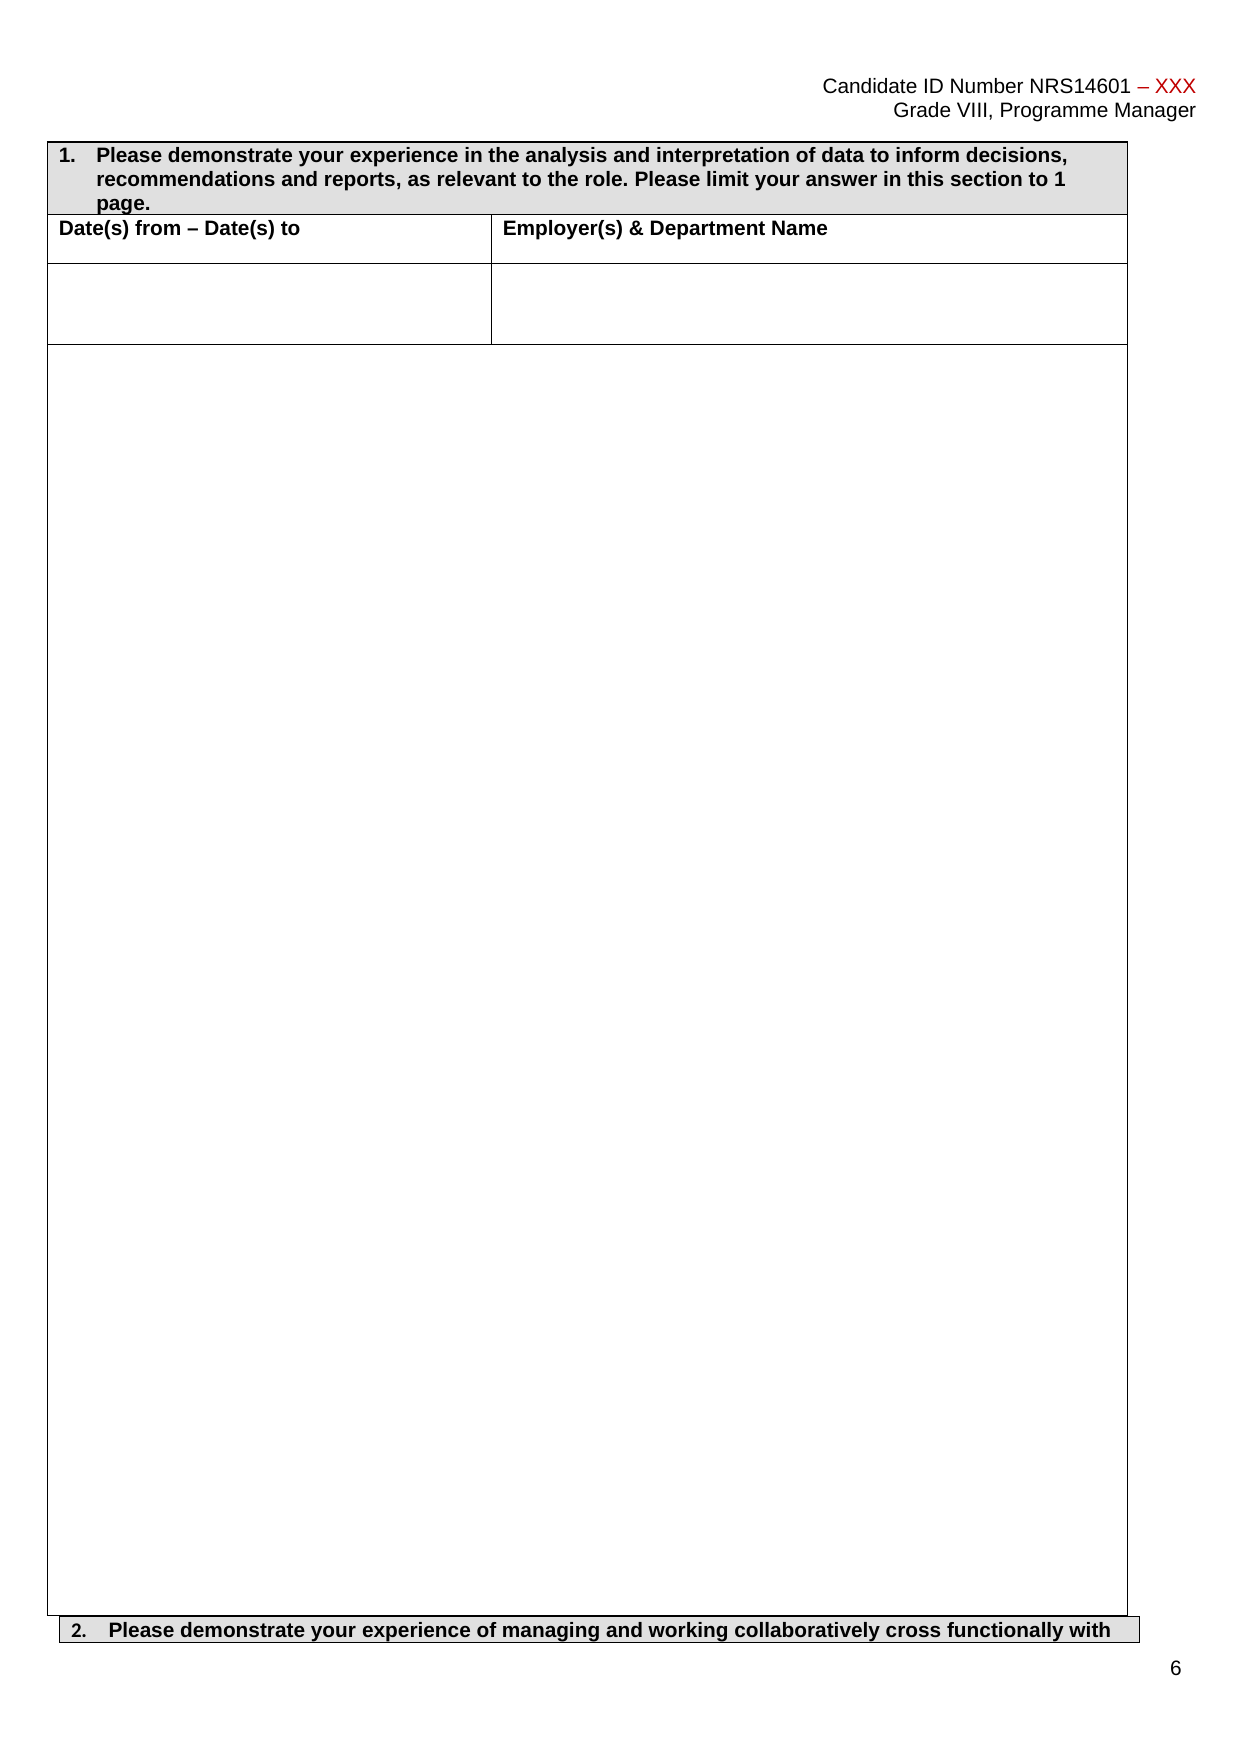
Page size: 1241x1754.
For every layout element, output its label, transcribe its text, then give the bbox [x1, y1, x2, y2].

table_cell [492, 264, 1127, 344]
table_cell [48, 264, 491, 344]
table_cell Date(s) from – Date(s) to [48, 215, 491, 263]
table_cell Employer(s) & Department Name [492, 215, 1127, 263]
table_header Please demonstrate your experience in the analysis and interpretation of data to inform decisions, recommendations and reports, as relevant to the role. Please limit your answer in this section to 1 page. [48, 143, 1127, 214]
table_cell [48, 345, 1127, 1615]
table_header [60, 1617, 1139, 1642]
